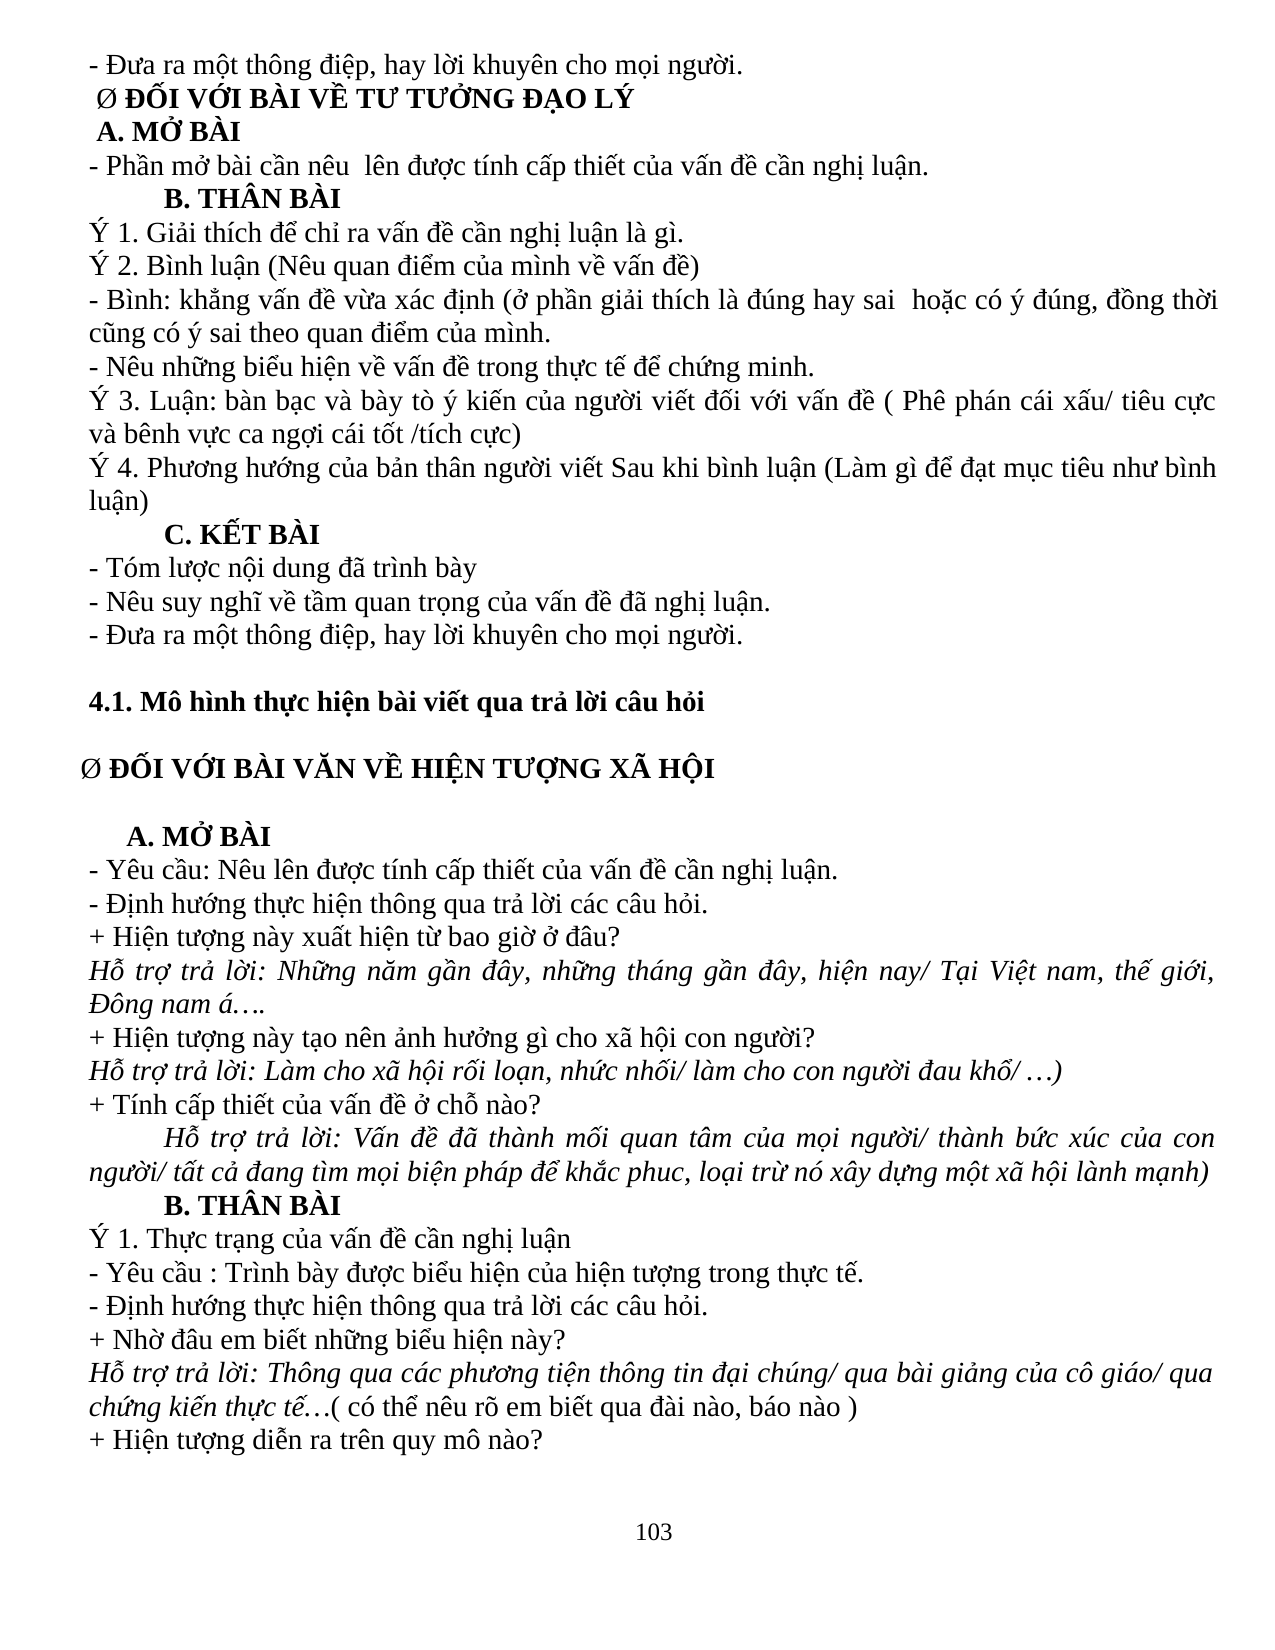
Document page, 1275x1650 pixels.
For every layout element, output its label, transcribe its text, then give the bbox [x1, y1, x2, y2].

text A. MỞ BÀI [89, 114, 1219, 148]
text Ý 1. Giải thích để chỉ ra vấn đề cần nghị luận là gì. [89, 215, 1219, 248]
text + Tính cấp thiết của vấn đề ở chỗ nào? [89, 1087, 1219, 1121]
text - Định hướng thực hiện thông qua trả lời các câu hỏi. [89, 1288, 1219, 1322]
text + Hiện tượng này xuất hiện từ bao giờ ở đâu? [89, 919, 1219, 953]
text Hỗ trợ trả lời: Vấn đề đã thành mối quan tâm của mọi người/ thành bức xúc của con người/ tất cả đang tìm mọi biện pháp để khắc phuc, loại trừ nó xây dựng một xã hội lành mạnh) [89, 1121, 1219, 1188]
text Ý 3. Luận: bàn bạc và bày tò ý kiến của người viết đối với vấn đề ( Phê phán cái xấu/ tiêu cực và bênh vực ca ngợi cái tốt /tích cực) [89, 383, 1219, 450]
text C. KẾT BÀI [89, 517, 1219, 550]
text - Phần mở bài cần nêu lên được tính cấp thiết của vấn đề cần nghị luận. [89, 148, 1219, 181]
text - Bình: khẳng vấn đề vừa xác định (ở phần giải thích là đúng hay sai hoặc có ý đúng, đồng thời cũng có ý sai theo quan điểm của mình. [89, 282, 1219, 349]
text Ø ĐỐI VỚI BÀI VĂN VỀ HIỆN TƯỢNG XÃ HỘI [51, 752, 1219, 785]
text + Nhờ đâu em biết những biểu hiện này? [89, 1322, 1219, 1355]
text Hỗ trợ trả lời: Thông qua các phương tiện thông tin đại chúng/ qua bài giảng của cô giáo/ qua chứng kiến thực tế…( có thể nêu rõ em biết qua đài nào, báo nào ) [89, 1355, 1219, 1422]
text B. THÂN BÀI [89, 1188, 1219, 1221]
text Hỗ trợ trả lời: Làm cho xã hội rối loạn, nhức nhối/ làm cho con người đau khổ/ …) [89, 1053, 1219, 1087]
text - Đưa ra một thông điệp, hay lời khuyên cho mọi người. [89, 47, 1219, 81]
text - Yêu cầu : Trình bày được biểu hiện của hiện tượng trong thực tế. [89, 1255, 1219, 1288]
text B. THÂN BÀI [89, 181, 1219, 215]
text - Tóm lược nội dung đã trình bày [89, 550, 1219, 584]
text - Đưa ra một thông điệp, hay lời khuyên cho mọi người. [89, 617, 1219, 651]
text Ý 1. Thực trạng của vấn đề cần nghị luận [89, 1221, 1219, 1255]
text Hỗ trợ trả lời: Những năm gần đây, những tháng gần đây, hiện nay/ Tại Việt nam, thế giới, Đông nam á…. [89, 953, 1219, 1020]
text Ý 2. Bình luận (Nêu quan điểm của mình về vấn đề) [89, 248, 1219, 282]
text Ø ĐỐI VỚI BÀI VỀ TƯ TƯỞNG ĐẠO LÝ [89, 81, 1219, 114]
text + Hiện tượng diễn ra trên quy mô nào? [89, 1422, 1219, 1456]
text - Định hướng thực hiện thông qua trả lời các câu hỏi. [89, 886, 1219, 919]
text A. MỞ BÀI [89, 819, 1219, 852]
text - Yêu cầu: Nêu lên được tính cấp thiết của vấn đề cần nghị luận. [89, 852, 1219, 886]
text Ý 4. Phương hướng của bản thân người viết Sau khi bình luận (Làm gì để đạt mục tiêu như bình luận) [89, 450, 1219, 517]
text - Nêu suy nghĩ về tầm quan trọng của vấn đề đã nghị luận. [89, 584, 1219, 617]
text 4.1. Mô hình thực hiện bài viết qua trả lời câu hỏi [89, 684, 1219, 718]
text + Hiện tượng này tạo nên ảnh hưởng gì cho xã hội con người? [89, 1020, 1219, 1053]
text - Nêu những biểu hiện về vấn đề trong thực tế để chứng minh. [89, 349, 1219, 383]
